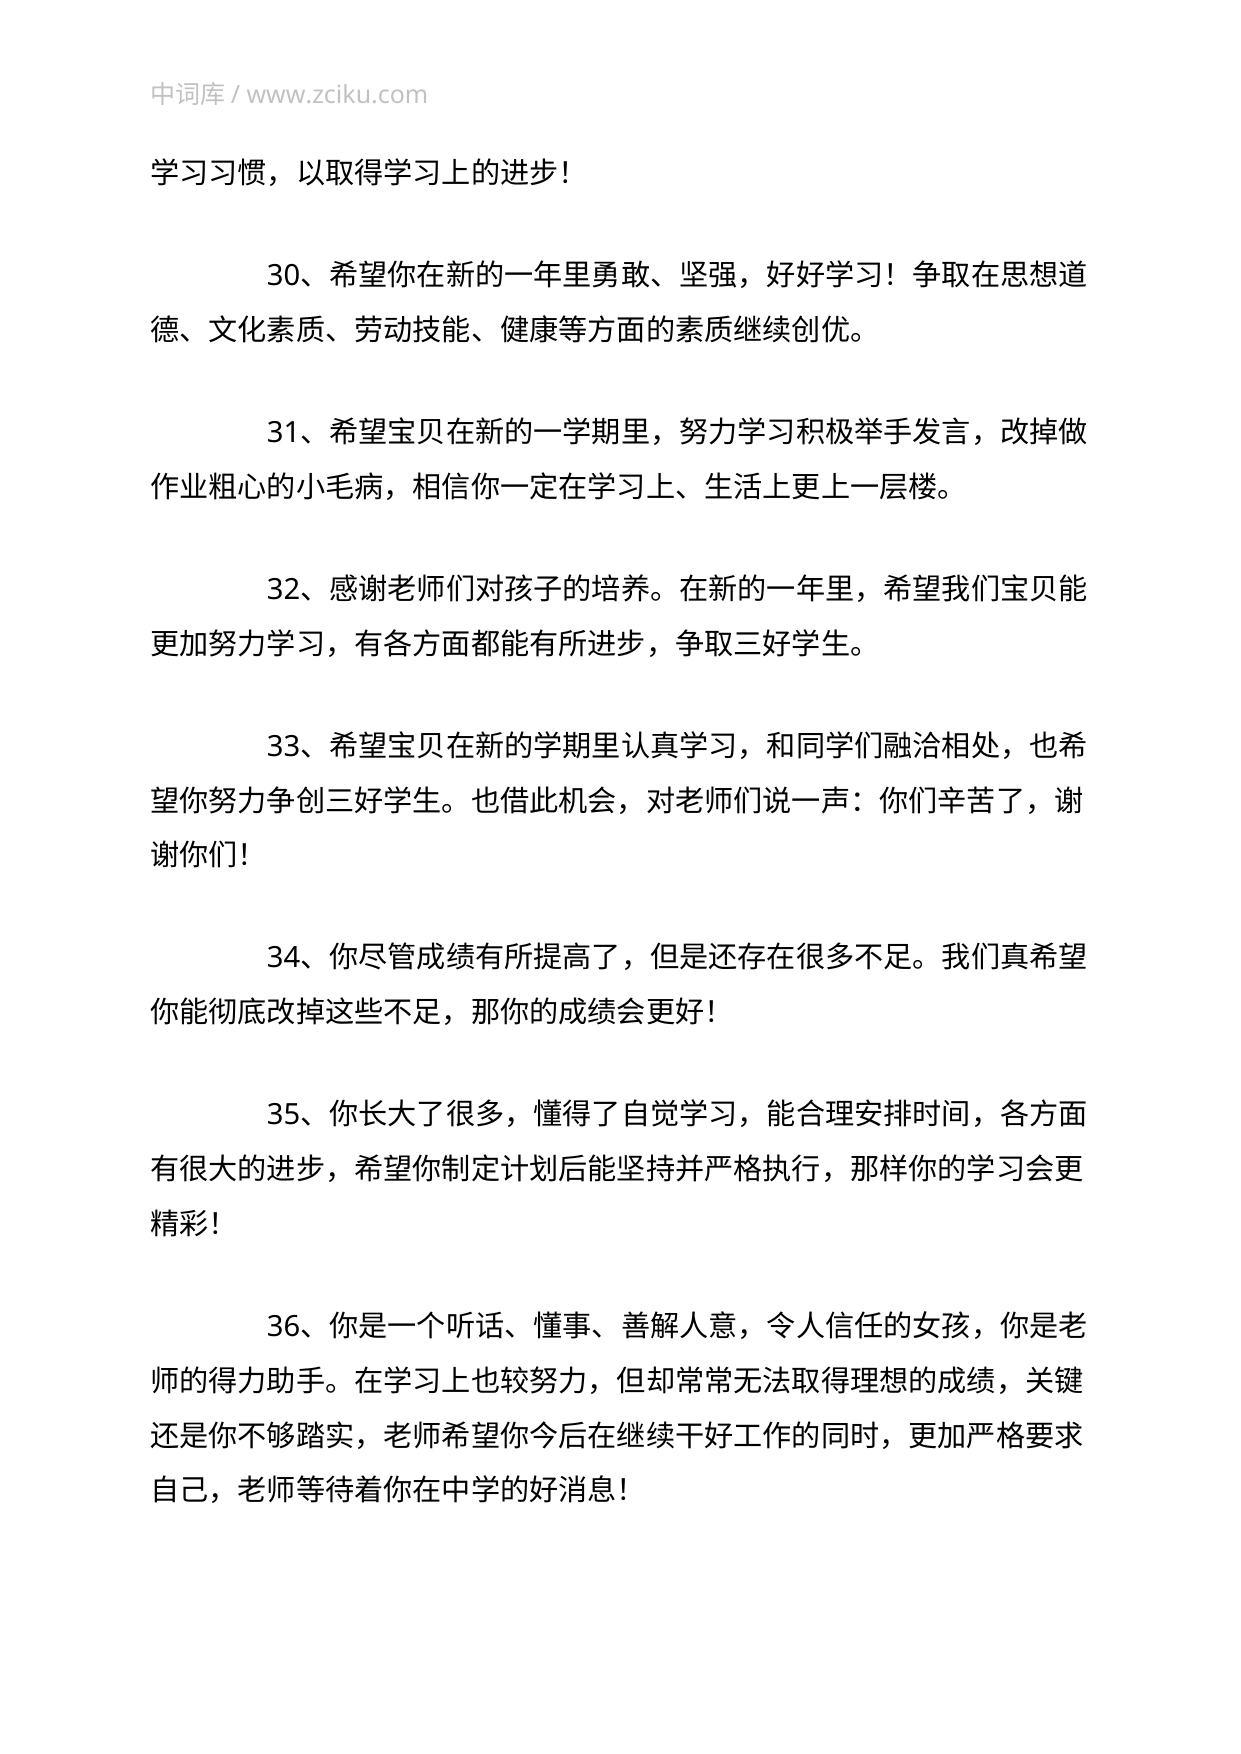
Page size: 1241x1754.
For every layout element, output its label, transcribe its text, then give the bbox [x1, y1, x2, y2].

text 34、你尽管成绩有所提高了，但是还存在很多不足。我们真希望你能彻底改掉这些不足，那你的成绩会更好！ [150, 934, 1090, 1031]
text 30、希望你在新的一年里勇敢、坚强，好好学习！争取在思想道德、文化素质、劳动技能、健康等方面的素质继续创优。 [150, 252, 1090, 349]
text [150, 150, 1090, 192]
text 35、你长大了很多，懂得了自觉学习，能合理安排时间，各方面有很大的进步，希望你制定计划后能坚持并严格执行，那样你的学习会更精彩！ [150, 1091, 1090, 1243]
text 33、希望宝贝在新的学期里认真学习，和同学们融洽相处，也希望你努力争创三好学生。也借此机会，对老师们说一声：你们辛苦了，谢谢你们！ [150, 722, 1090, 874]
text 36、你是一个听话、懂事、善解人意，令人信任的女孩，你是老师的得力助手。在学习上也较努力，但却常常无法取得理想的成绩，关键还是你不够踏实，老师希望你今后在继续干好工作的同时，更加严格要求自己，老师等待着你在中学的好消息！ [150, 1302, 1090, 1509]
text 32、感谢老师们对孩子的培养。在新的一年里，希望我们宝贝能更加努力学习，有各方面都能有所进步，争取三好学生。 [150, 565, 1090, 663]
text 31、希望宝贝在新的一学期里，努力学习积极举手发言，改掉做作业粗心的小毛病，相信你一定在学习上、生活上更上一层楼。 [150, 408, 1090, 506]
